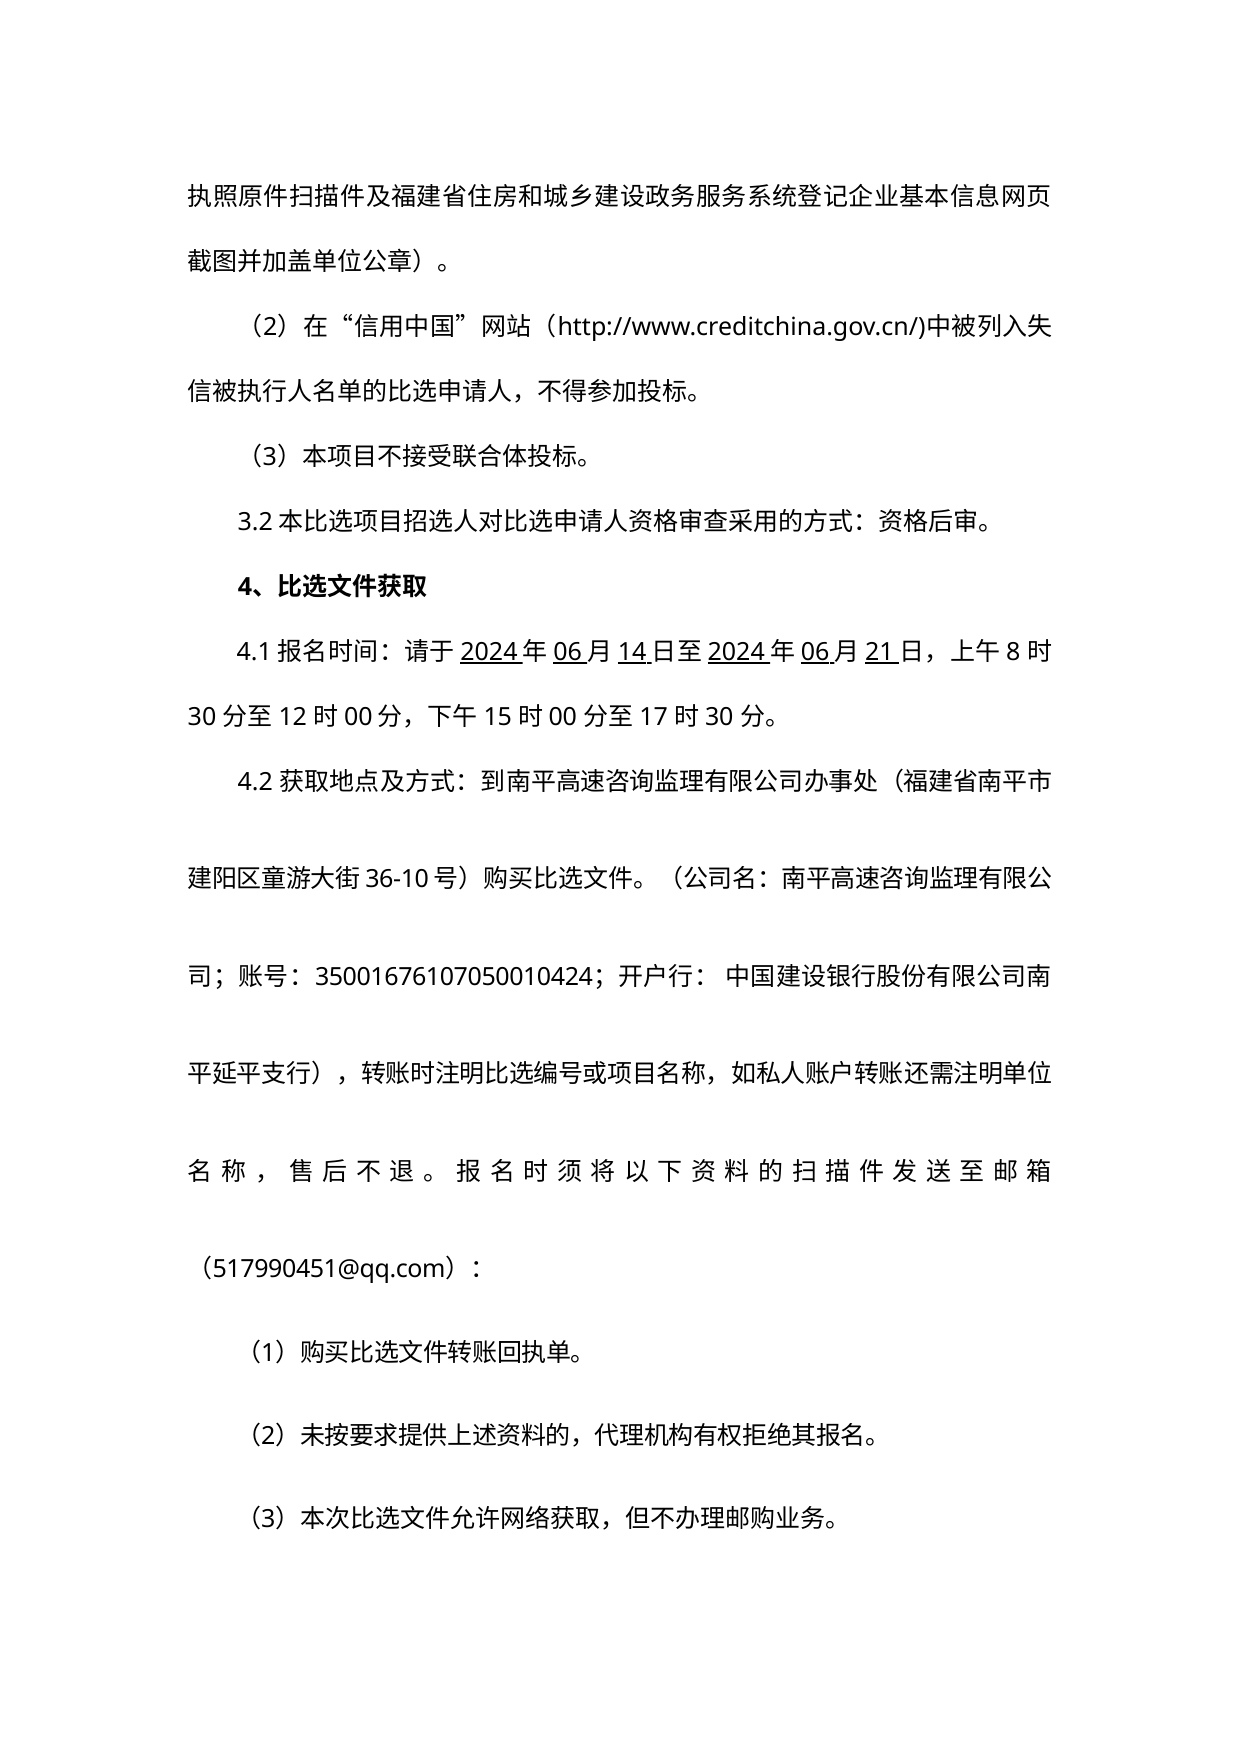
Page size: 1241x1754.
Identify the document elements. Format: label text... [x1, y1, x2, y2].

text 4.2 获取地点及方式：到南平高速咨询监理有限公司办事处（福建省南平市建阳区童游大街36-10号）购买比选文件。（公司名：南平高速咨询监理有限公司；账号：35001676107050010424；开户行： 中国建设银行股份有限公司南平延平支行），转账时注明比选编号或项目名称，如私人账户转账还需注明单位名称，售后不退。报名时须将以下资料的扫描件发送至邮箱（517990451@qq.com）： [187, 747, 1053, 1299]
text （3）本次比选文件允许网络获取，但不办理邮购业务。 [187, 1484, 1053, 1549]
text 4.1报名时间：请于2024年06月14日至2024年06月21日，上午8 时 30 分至 12 时 00分，下午 15 时00 分至 17 时 30 分。 [187, 617, 1053, 747]
text 3.2本比选项目招选人对比选申请人资格审查采用的方式：资格后审。 [187, 487, 1053, 552]
text （1）购买比选文件转账回执单。 [187, 1318, 1053, 1383]
text （2）未按要求提供上述资料的，代理机构有权拒绝其报名。 [187, 1401, 1053, 1466]
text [187, 162, 1053, 292]
text （3）本项目不接受联合体投标。 [187, 422, 1053, 487]
text 4、比选文件获取 [187, 552, 1053, 617]
text （2）在“信用中国”网站（http://www.creditchina.gov.cn/)中被列入失信被执行人名单的比选申请人，不得参加投标。 [187, 292, 1053, 422]
